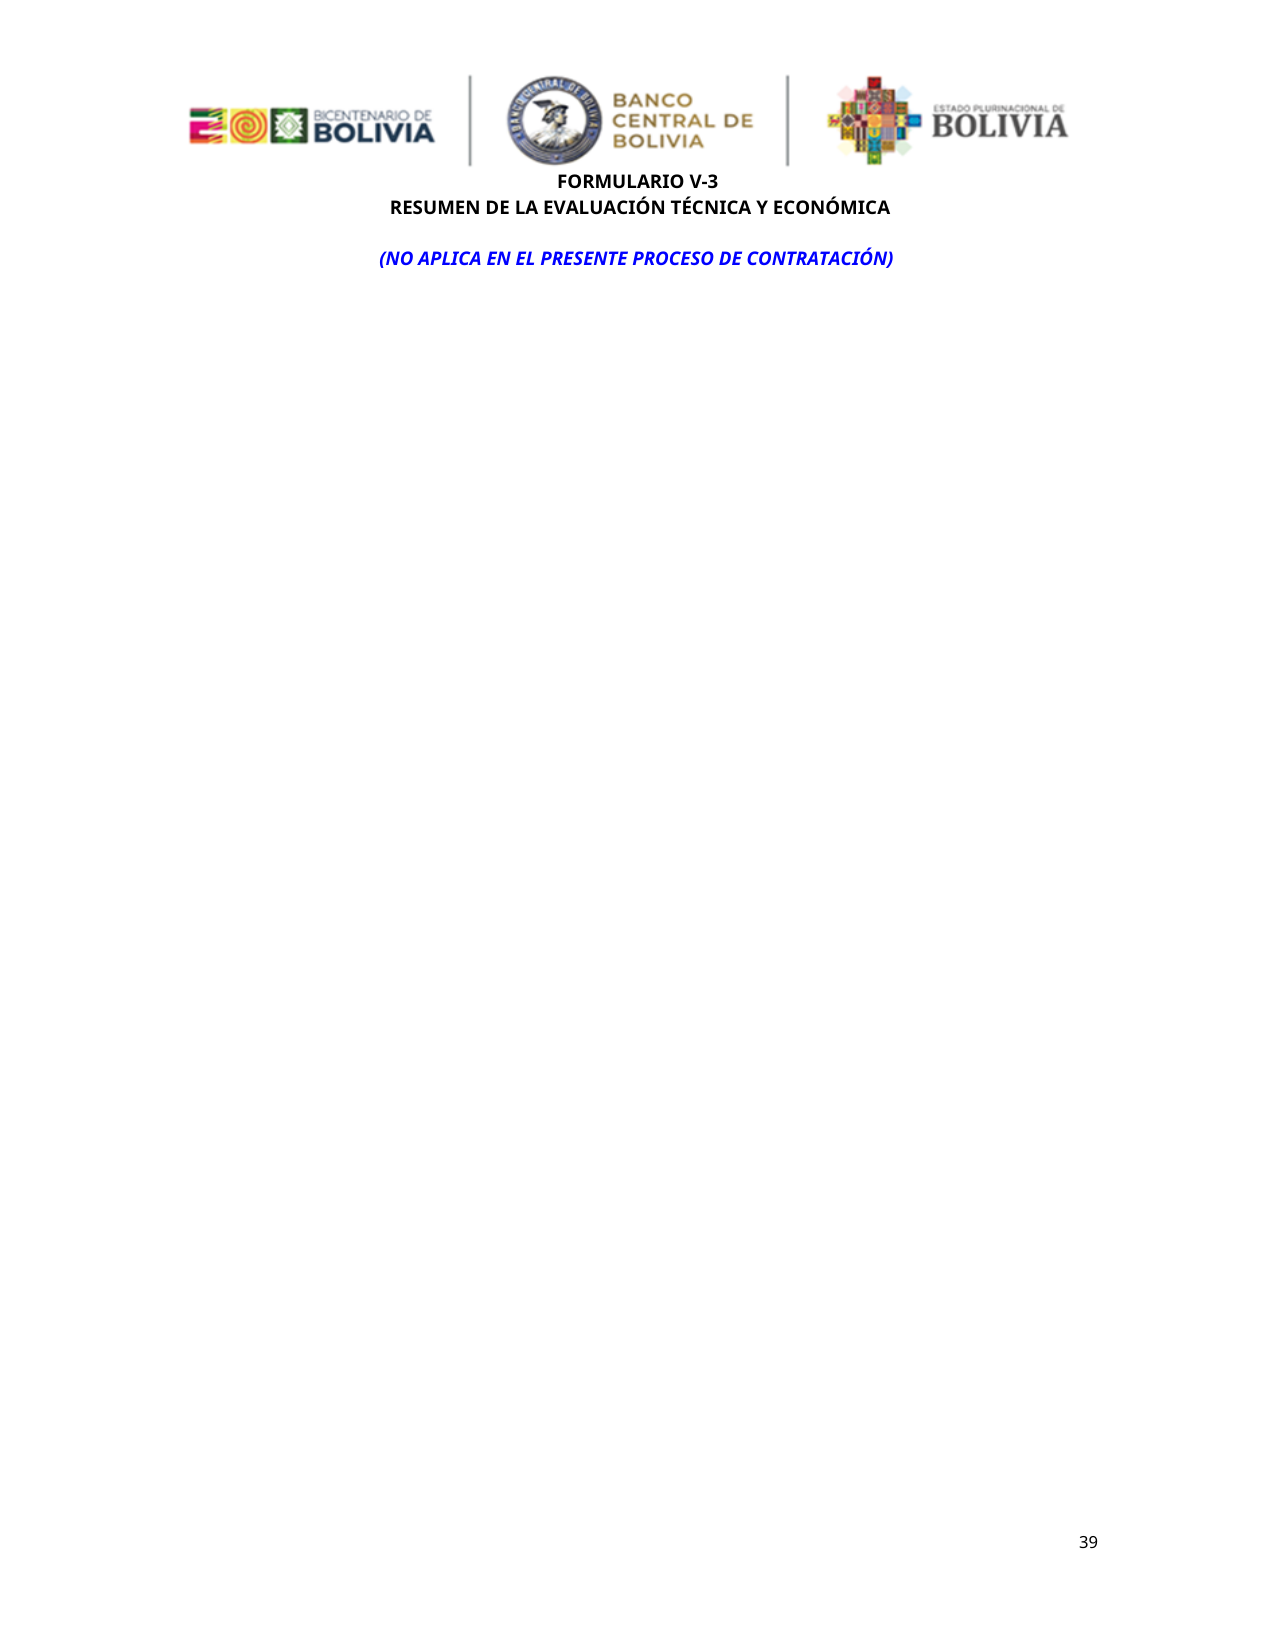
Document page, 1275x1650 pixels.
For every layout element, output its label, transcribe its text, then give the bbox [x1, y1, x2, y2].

text RESUMEN DE LA EVALUACIÓN TÉCNICA Y ECONÓMICA [177, 194, 1098, 220]
text (NO APLICA EN EL PRESENTE PROCESO DE CONTRATACIÓN) [177, 245, 1098, 271]
text FORMULARIO V-3 [177, 148, 1098, 194]
picture [171, 25, 1092, 169]
